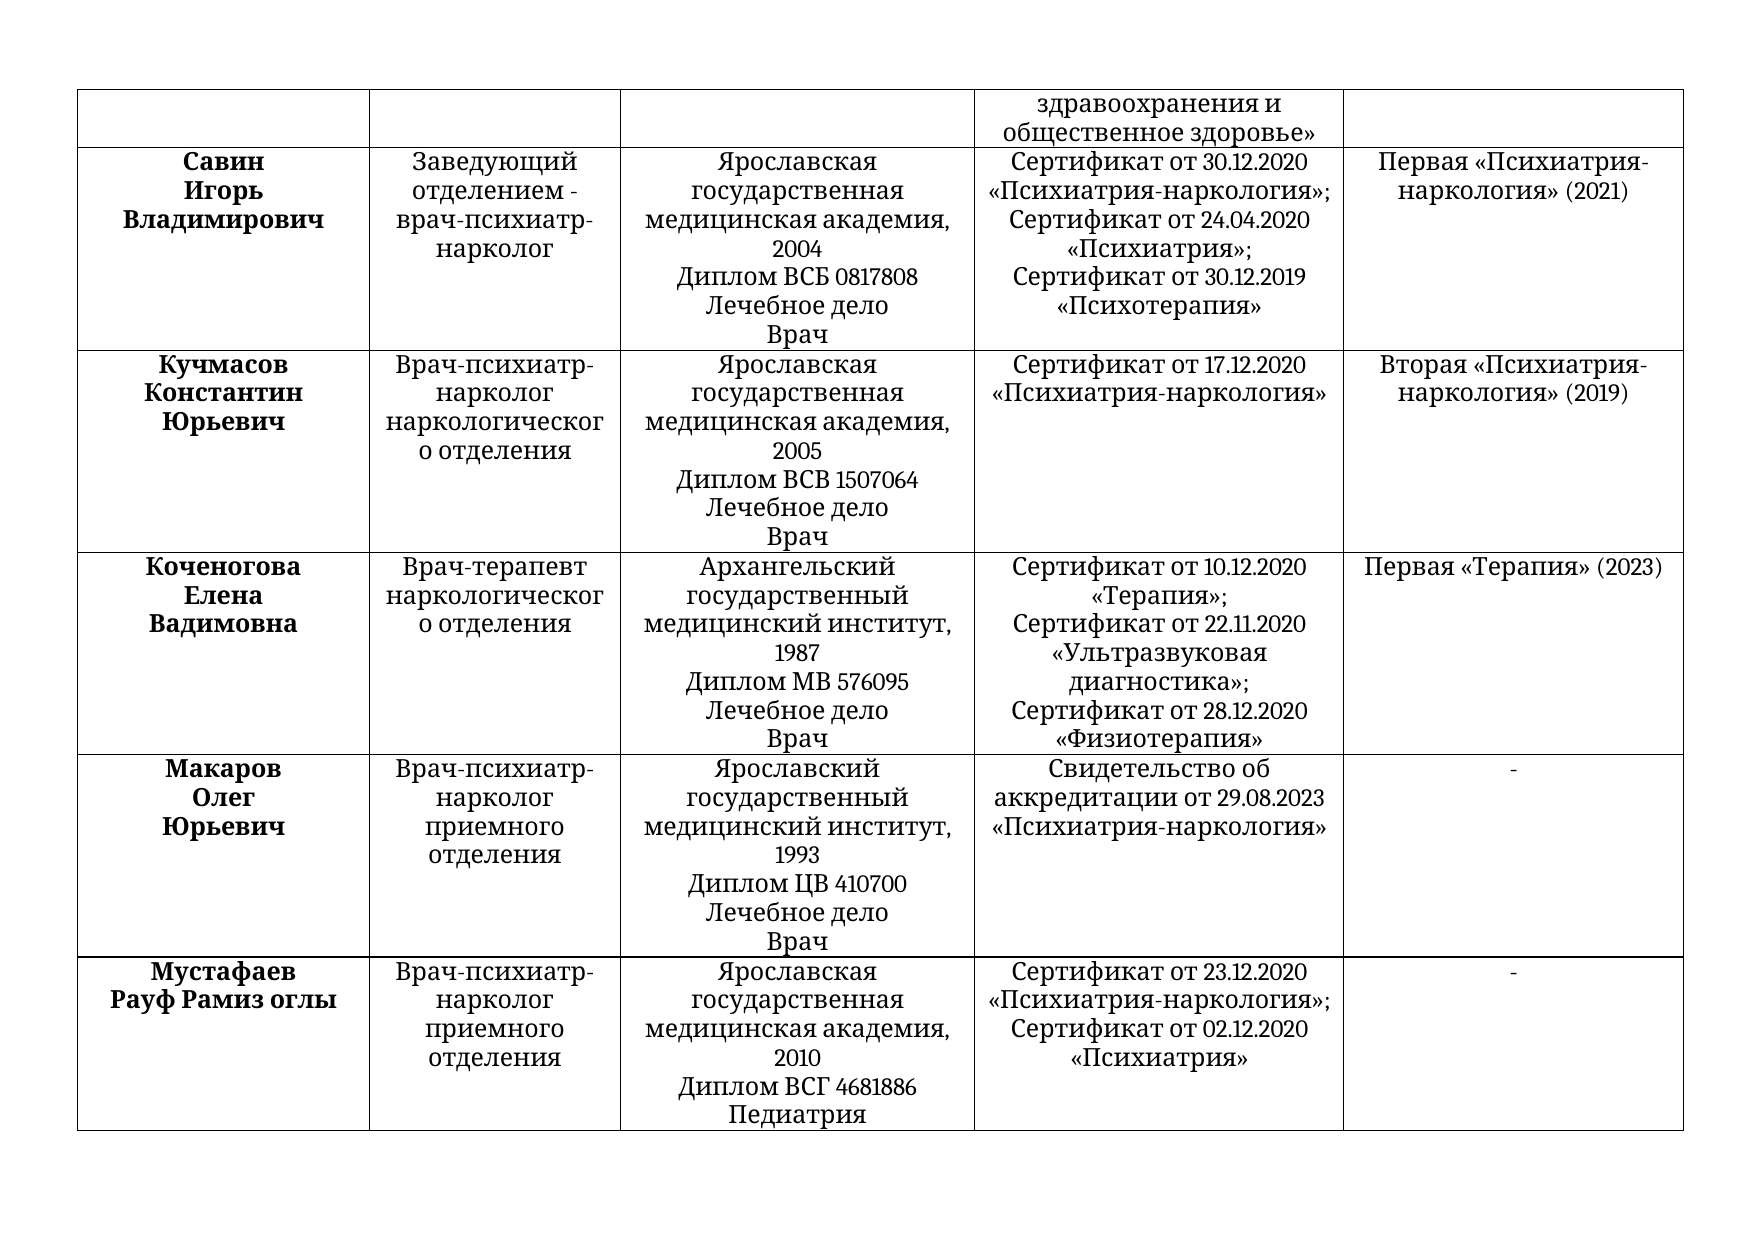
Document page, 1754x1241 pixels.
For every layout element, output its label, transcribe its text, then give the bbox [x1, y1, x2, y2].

table_cell Сертификат от 30.12.2020 «Психиатрия-наркология»; Сертификат от 24.04.2020 «Психиатрия»; Сертификат от 30.12.2019 «Психотерапия» [975, 148, 1343, 349]
table_cell Сертификат от 17.12.2020 «Психиатрия-наркология» [975, 351, 1343, 552]
table_cell Вторая «Психиатрия-наркология» (2019) [1344, 351, 1683, 552]
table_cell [975, 90, 1343, 147]
table_cell Врач-терапевт наркологического отделения [370, 553, 620, 754]
table_cell Врач-психиатр-нарколог приемного отделения [370, 755, 620, 956]
table_cell Кучмасов Константин Юрьевич [78, 351, 369, 552]
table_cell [370, 958, 620, 1130]
table_cell Сертификат от 10.12.2020 «Терапия»; Сертификат от 22.11.2020 «Ультразвуковая диагностика»; Сертификат от 28.12.2020 «Физиотерапия» [975, 553, 1343, 754]
table_cell Ярославская государственная медицинская академия, 2005 Диплом ВСВ 1507064 Лечебное дело Врач [621, 351, 974, 552]
table_cell - [1344, 755, 1683, 956]
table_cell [621, 90, 974, 147]
table_cell Ярославский государственный медицинский институт, 1993 Диплом ЦВ 410700 Лечебное дело Врач [621, 755, 974, 956]
table_cell Свидетельство об аккредитации от 29.08.2023 «Психиатрия-наркология» [975, 755, 1343, 956]
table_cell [621, 958, 974, 1130]
table_cell Первая «Терапия» (2023) [1344, 553, 1683, 754]
table_cell Коченогова Елена Вадимовна [78, 553, 369, 754]
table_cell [78, 90, 369, 147]
table_cell Савин Игорь Владимирович [78, 148, 369, 349]
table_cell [975, 958, 1343, 1130]
table_cell Макаров Олег Юрьевич [78, 755, 369, 956]
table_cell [78, 958, 369, 1130]
table_cell Врач-психиатр-нарколог наркологического отделения [370, 351, 620, 552]
table_cell Ярославская государственная медицинская академия, 2004 Диплом ВСБ 0817808 Лечебное дело Врач [621, 148, 974, 349]
table_cell - [1344, 958, 1683, 1130]
table_cell Первая «Психиатрия-наркология» (2021) [1344, 148, 1683, 349]
table_cell - [1344, 90, 1683, 147]
table_cell Заведующий отделением - врач-психиатр-нарколог [370, 148, 620, 349]
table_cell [370, 90, 620, 147]
table_cell Архангельский государственный медицинский институт, 1987 Диплом МВ 576095 Лечебное дело Врач [621, 553, 974, 754]
